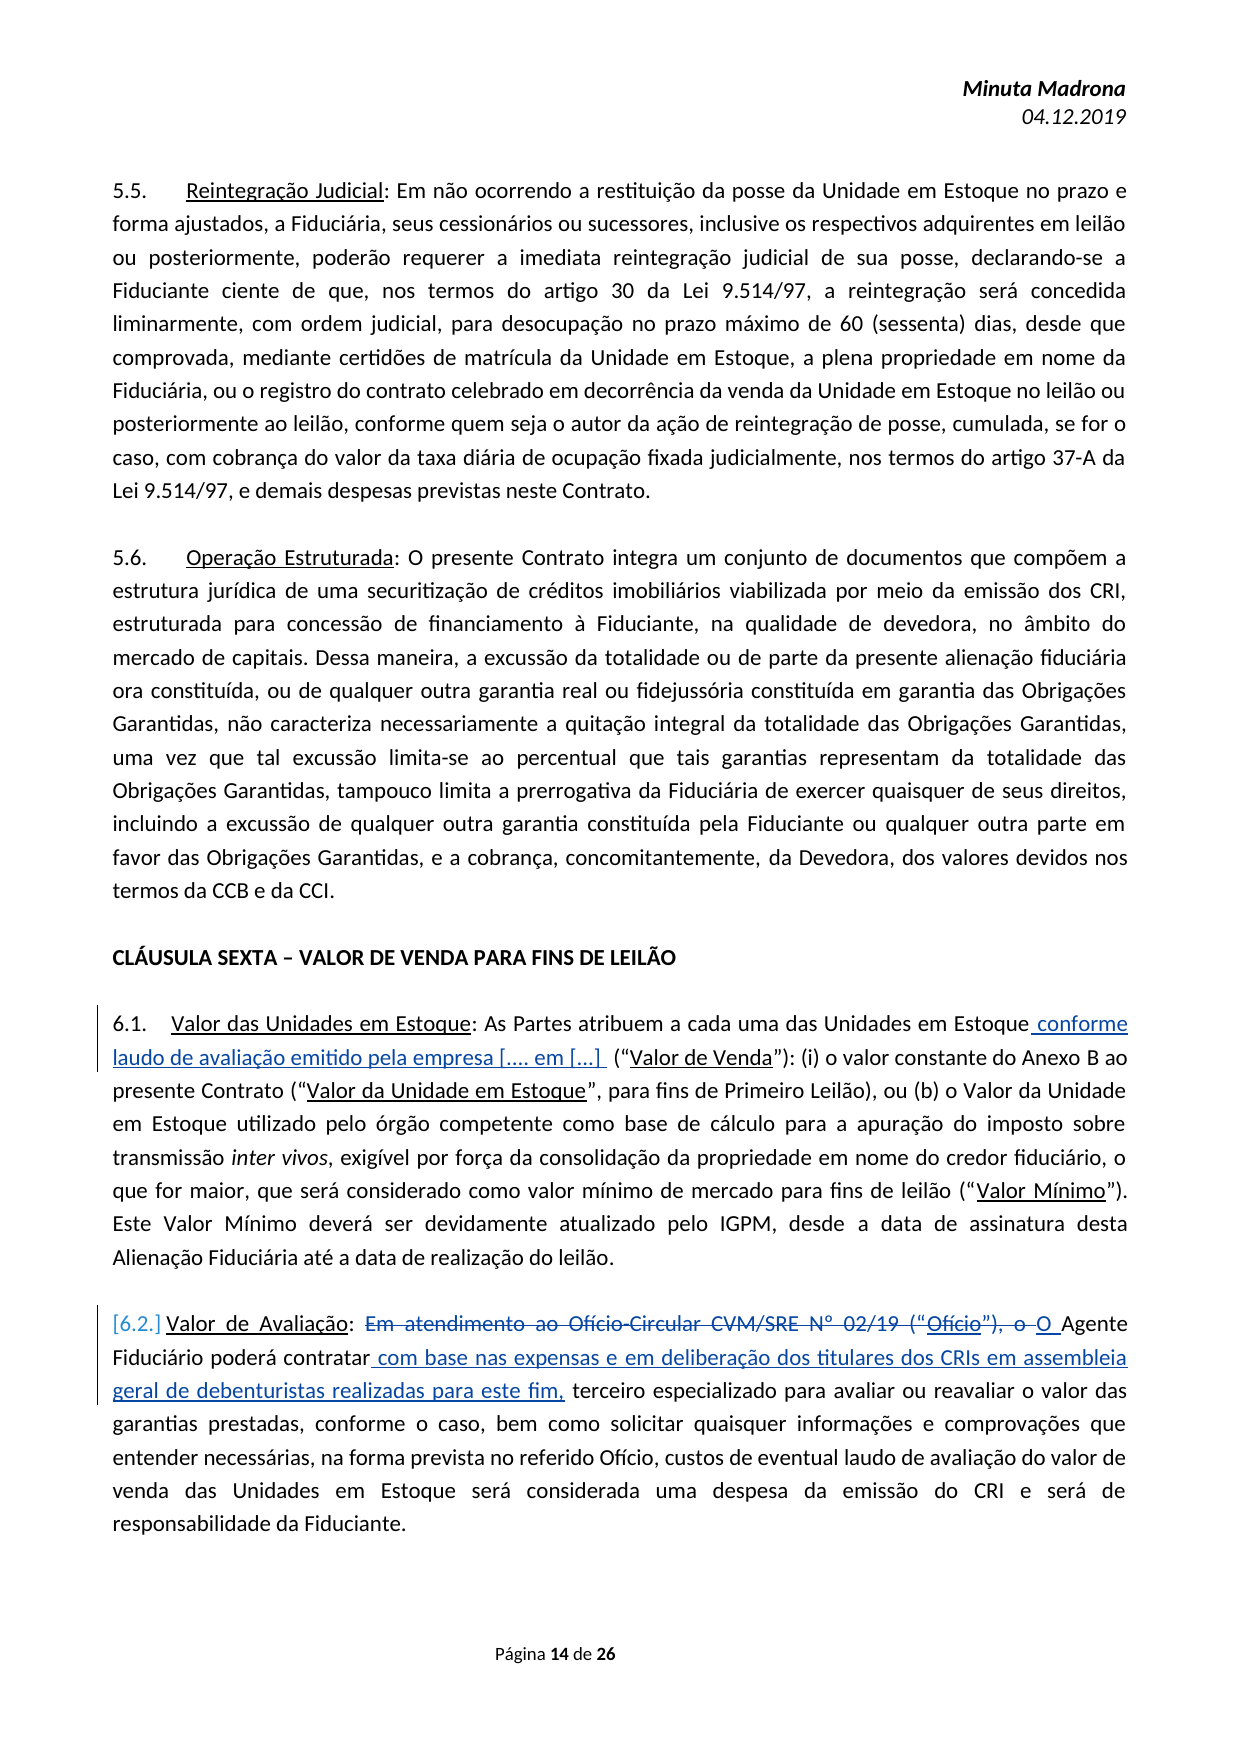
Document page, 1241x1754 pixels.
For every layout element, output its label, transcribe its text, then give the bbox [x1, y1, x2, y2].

list CLÁUSULA SEXTA – VALOR DE VENDA PARA FINS DE LEILÃO [112, 938, 1128, 972]
list Valor de Avaliação: Agente Fiduciário poderá contratar terceiro especializado para avaliar ou reavaliar o valor das garantias prestadas, conforme o caso, bem como solicitar quaisquer informações e comprovações que entender necessárias, na forma prevista no referido Ofício, custos de eventual laudo de avaliação do valor de venda das Unidades em Estoque será considerada uma despesa da emissão do CRI e será de responsabilidade da Fiduciante. [112, 1305, 1128, 1538]
list Operação Estruturada: O presente Contrato integra um conjunto de documentos que compõem a estrutura jurídica de uma securitização de créditos imobiliários viabilizada por meio da emissão dos CRI, estruturada para concessão de financiamento à Fiduciante, na qualidade de devedora, no âmbito do mercado de capitais. Dessa maneira, a excussão da totalidade ou de parte da presente alienação fiduciária ora constituída, ou de qualquer outra garantia real ou fidejussória constituída em garantia das Obrigações Garantidas, não caracteriza necessariamente a quitação integral da totalidade das Obrigações Garantidas, uma vez que tal excussão limita-se ao percentual que tais garantias representam da totalidade das Obrigações Garantidas, tampouco limita a prerrogativa da Fiduciária de exercer quaisquer de seus direitos, incluindo a excussão de qualquer outra garantia constituída pela Fiduciante ou qualquer outra parte em favor das Obrigações Garantidas, e a cobrança, concomitantemente, da Devedora, dos valores devidos nos termos da CCB e da CCI. [112, 538, 1128, 905]
list Valor das Unidades em Estoque: As Partes atribuem a cada uma das Unidades em Estoque (“Valor de Venda”): (i) o valor constante do Anexo B ao presente Contrato (“Valor da Unidade em Estoque”, para fins de Primeiro Leilão), ou (b) o Valor da Unidade em Estoque utilizado pelo órgão competente como base de cálculo para a apuração do imposto sobre transmissão inter vivos, exigível por força da consolidação da propriedade em nome do credor fiduciário, o que for maior, que será considerado como valor mínimo de mercado para fins de leilão (“Valor Mínimo”). Este Valor Mínimo deverá ser devidamente atualizado pelo IGPM, desde a data de assinatura desta Alienação Fiduciária até a data de realização do leilão. [112, 1005, 1128, 1272]
list Reintegração Judicial: Em não ocorrendo a restituição da posse da Unidade em Estoque no prazo e forma ajustados, a Fiduciária, seus cessionários ou sucessores, inclusive os respectivos adquirentes em leilão ou posteriormente, poderão requerer a imediata reintegração judicial de sua posse, declarando-se a Fiduciante ciente de que, nos termos do artigo 30 da Lei 9.514/97, a reintegração será concedida liminarmente, com ordem judicial, para desocupação no prazo máximo de 60 (sessenta) dias, desde que comprovada, mediante certidões de matrícula da Unidade em Estoque, a plena propriedade em nome da Fiduciária, ou o registro do contrato celebrado em decorrência da venda da Unidade em Estoque no leilão ou posteriormente ao leilão, conforme quem seja o autor da ação de reintegração de posse, cumulada, se for o caso, com cobrança do valor da taxa diária de ocupação fixada judicialmente, nos termos do artigo 37-A da Lei 9.514/97, e demais despesas previstas neste Contrato. [112, 172, 1128, 505]
